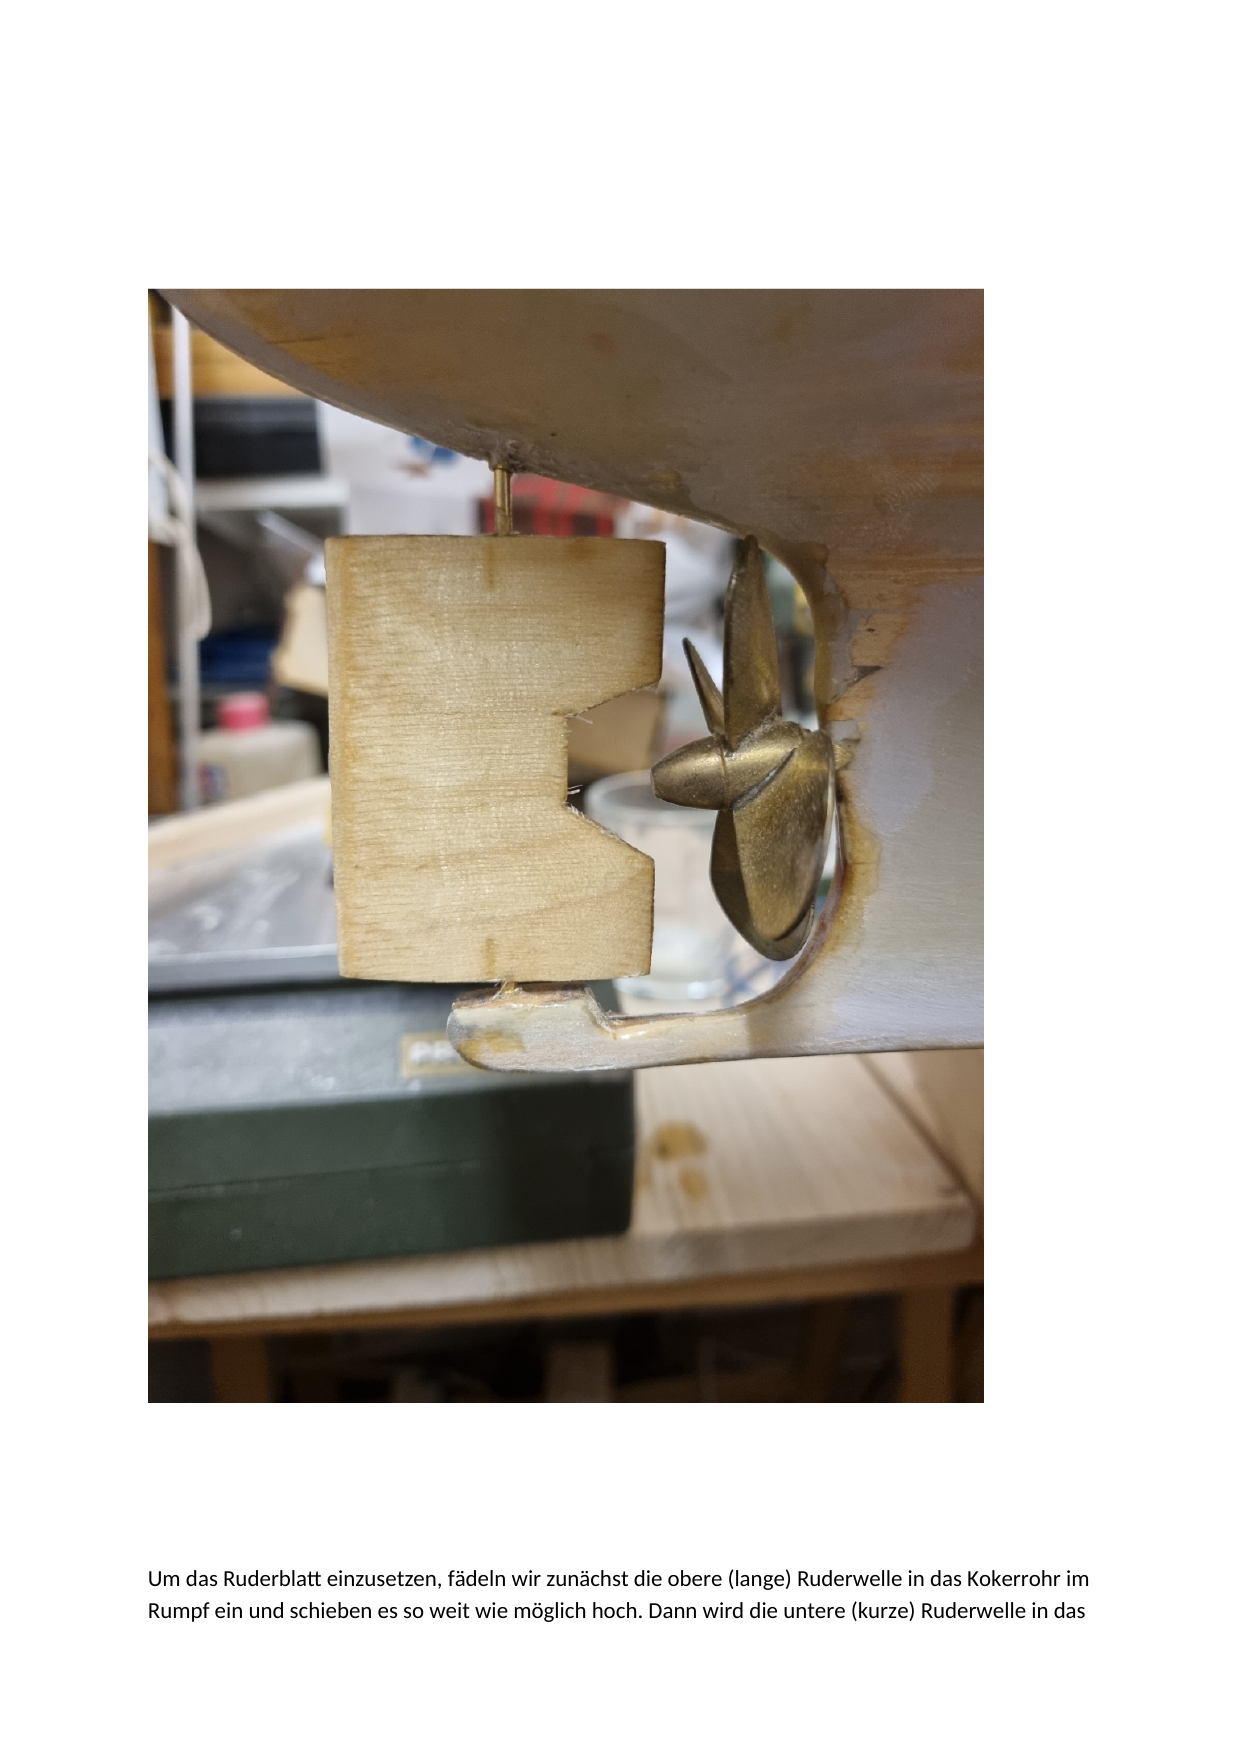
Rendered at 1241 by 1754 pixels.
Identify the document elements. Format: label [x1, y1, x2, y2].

picture [148, 290, 984, 1402]
text [148, 1564, 1093, 1624]
